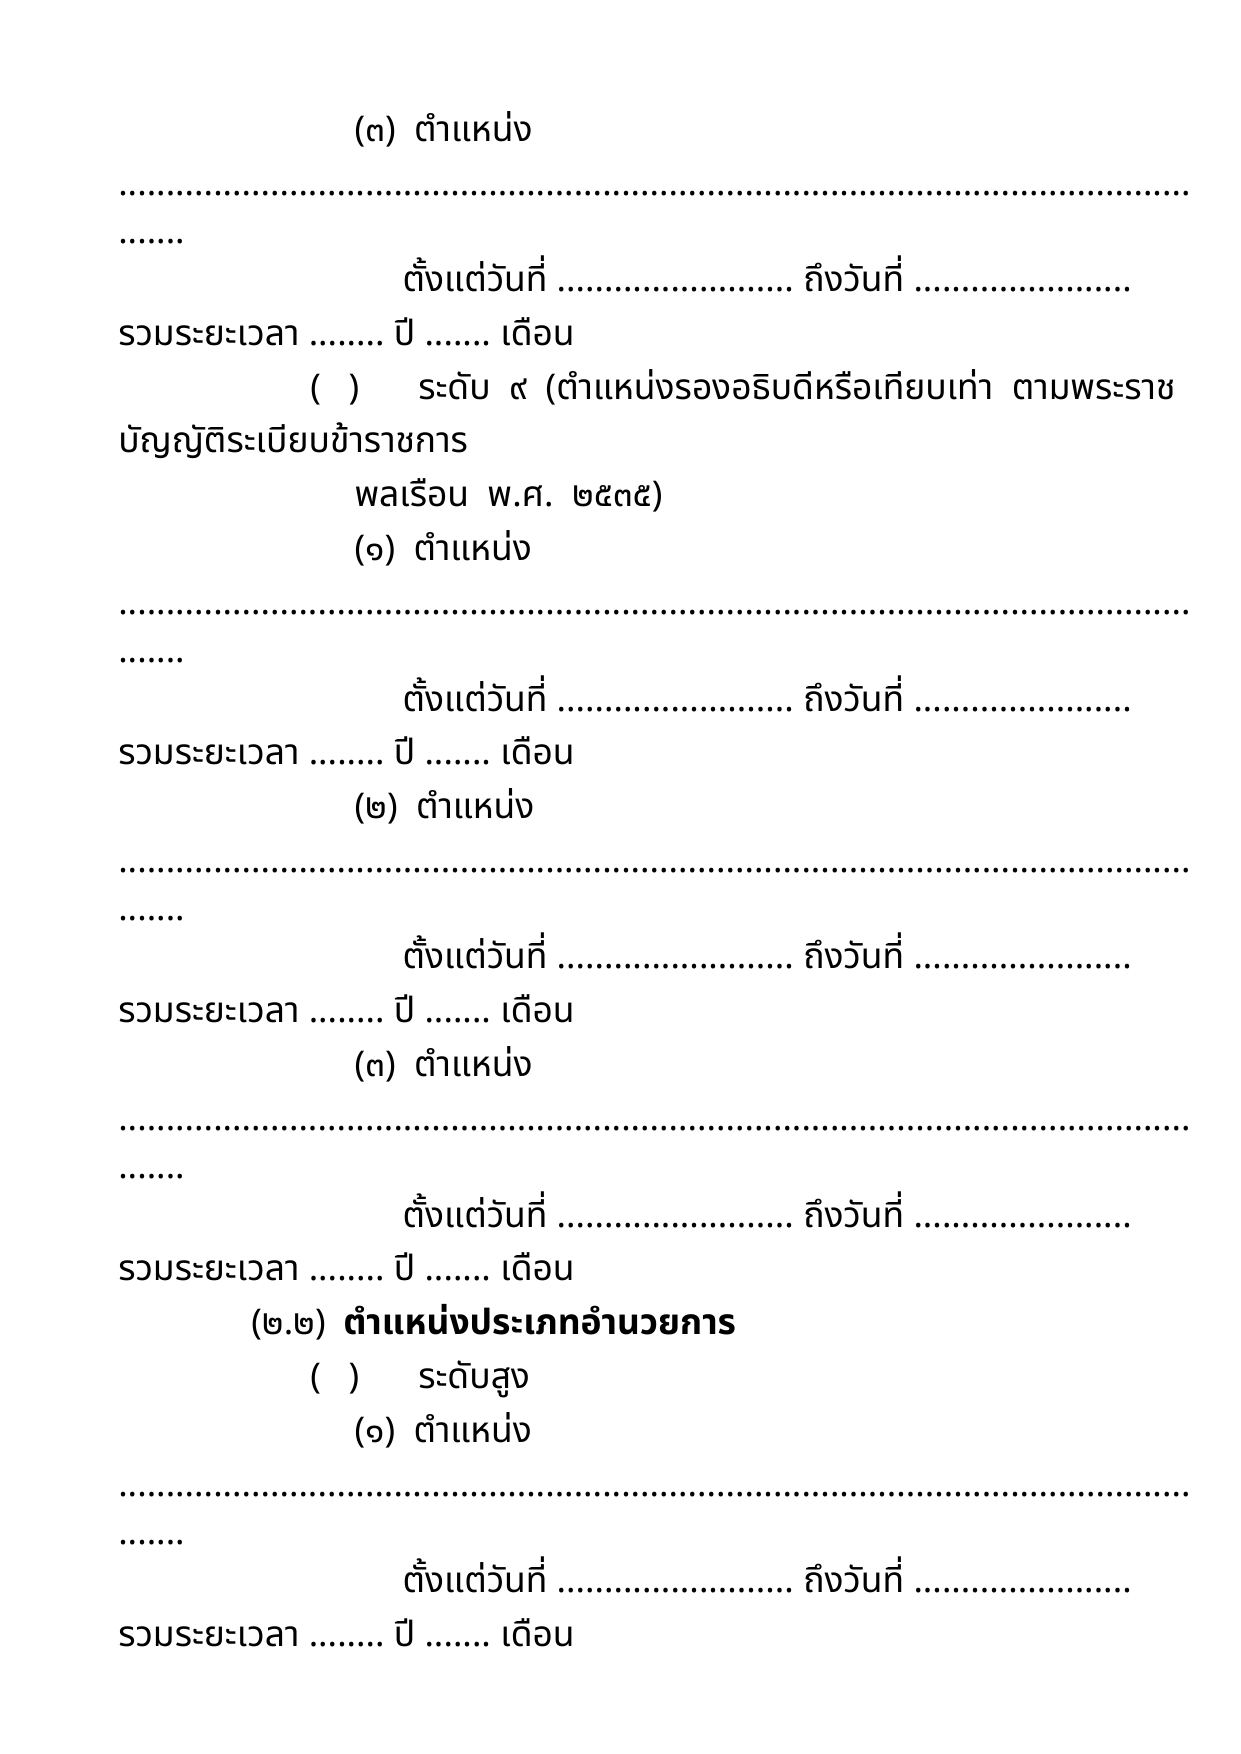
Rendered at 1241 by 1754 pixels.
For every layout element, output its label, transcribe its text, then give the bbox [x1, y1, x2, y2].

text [118, 254, 1196, 361]
text (๑) ตำแหน่ง ........................................................................................................................ [118, 1404, 1196, 1555]
text พลเรือน พ.ศ. ๒๕๓๕) [118, 469, 1196, 523]
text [118, 1555, 1196, 1662]
text (๒.๒) ตำแหน่งประเภทอำนวยการ [118, 1297, 1196, 1351]
text (๒) ตำแหน่ง ........................................................................................................................ [118, 781, 1196, 931]
text ( ) ระดับ ๙ (ตำแหน่งรองอธิบดีหรือเทียบเท่า ตามพระราชบัญญัติระเบียบข้าราชการ [118, 361, 1196, 469]
text ตั้งแต่วันที่ ......................... ถึงวันที่ ....................... รวมระยะเวลา ........ ปี ....... เดือน [118, 1189, 1196, 1297]
text (๓) ตำแหน่ง ........................................................................................................................ [118, 103, 1196, 254]
text (๓) ตำแหน่ง ........................................................................................................................ [118, 1039, 1196, 1189]
text ตั้งแต่วันที่ ......................... ถึงวันที่ ....................... รวมระยะเวลา ........ ปี ....... เดือน [118, 673, 1196, 781]
text (๑) ตำแหน่ง ........................................................................................................................ [118, 523, 1196, 673]
text ตั้งแต่วันที่ ......................... ถึงวันที่ ....................... รวมระยะเวลา ........ ปี ....... เดือน [118, 931, 1196, 1039]
text ( ) ระดับสูง [118, 1351, 1196, 1404]
